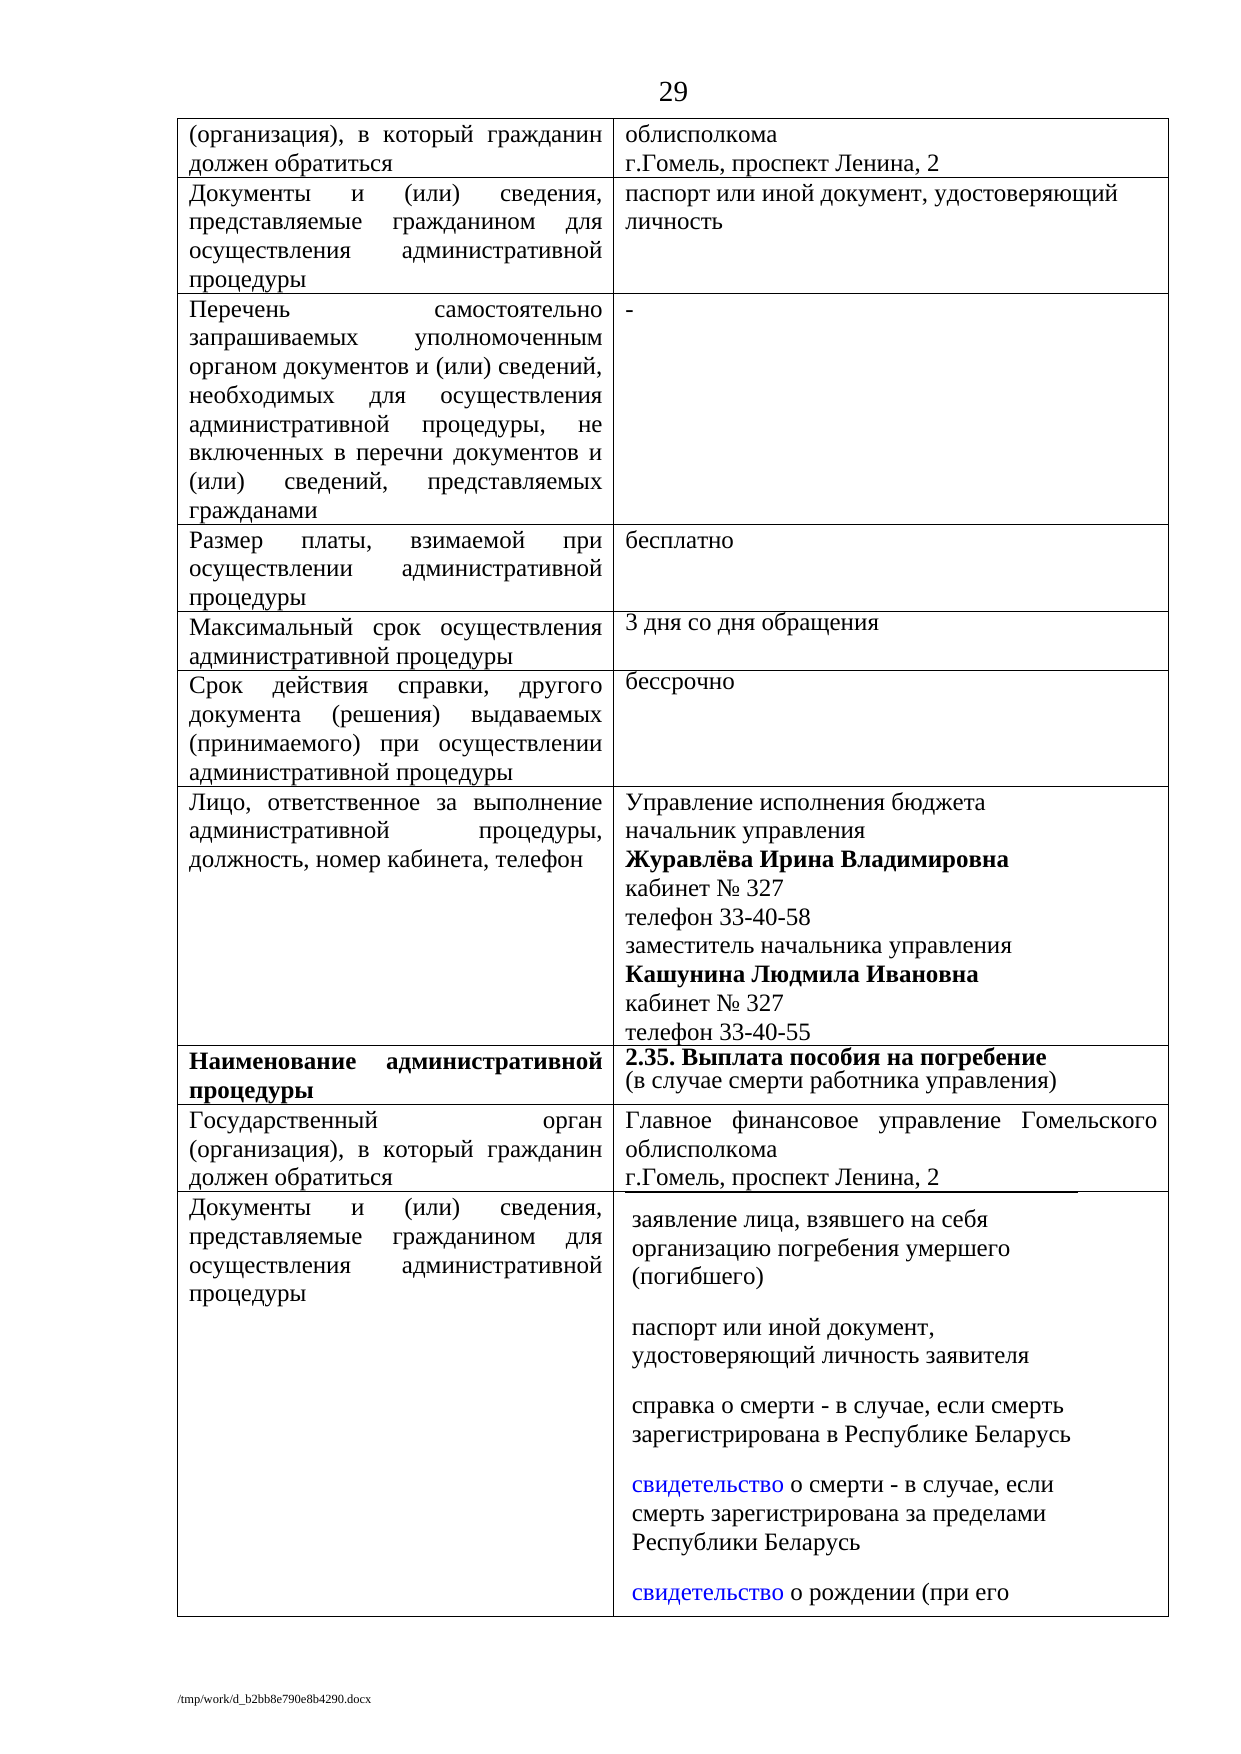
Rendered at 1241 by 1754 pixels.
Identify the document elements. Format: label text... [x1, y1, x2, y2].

table_cell 3 дня со дня обращения [614, 612, 1168, 669]
table_cell Максимальный срок осуществления административной процедуры [178, 612, 613, 669]
table_cell - [614, 294, 1168, 524]
table_cell Документы и (или) сведения, представляемые гражданином для осуществления административной процедуры [178, 178, 613, 293]
table_cell Главное финансовое управление Гомельского облисполкома г.Гомель, проспект Ленина, 2 [614, 1105, 1168, 1191]
table_cell Государственный орган (организация), в который гражданин должен обратиться [178, 1105, 613, 1191]
table_cell 2.35. Выплата пособия на погребение (в случае смерти работника управления) [614, 1046, 1168, 1104]
table_cell Управление исполнения бюджета начальник управления Журавлёва Ирина Владимировна кабинет № 327 телефон 33-40-58 заместитель начальника управления Кашунина Людмила Ивановна кабинет № 327 телефон 33-40-55 [614, 787, 1168, 1045]
table_cell бесплатно [614, 525, 1168, 611]
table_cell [178, 119, 613, 177]
table_cell бессрочно [614, 671, 1168, 786]
table_cell Перечень самостоятельно запрашиваемых уполномоченным органом документов и (или) сведений, необходимых для осуществления административной процедуры, не включенных в перечни документов и (или) сведений, представляемых гражданами [178, 294, 613, 524]
table_cell Размер платы, взимаемой при осуществлении административной процедуры [178, 525, 613, 611]
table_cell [614, 119, 1168, 177]
table_cell Лицо, ответственное за выполнение административной процедуры, должность, номер кабинета, телефон [178, 787, 613, 1045]
table_cell Наименование административной процедуры [178, 1046, 613, 1104]
table_cell [614, 1192, 1168, 1616]
table_cell паспорт или иной документ, удостоверяющий личность [614, 178, 1168, 293]
table_cell Срок действия справки, другого документа (решения) выдаваемых (принимаемого) при осуществлении административной процедуры [178, 671, 613, 786]
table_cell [178, 1192, 613, 1616]
